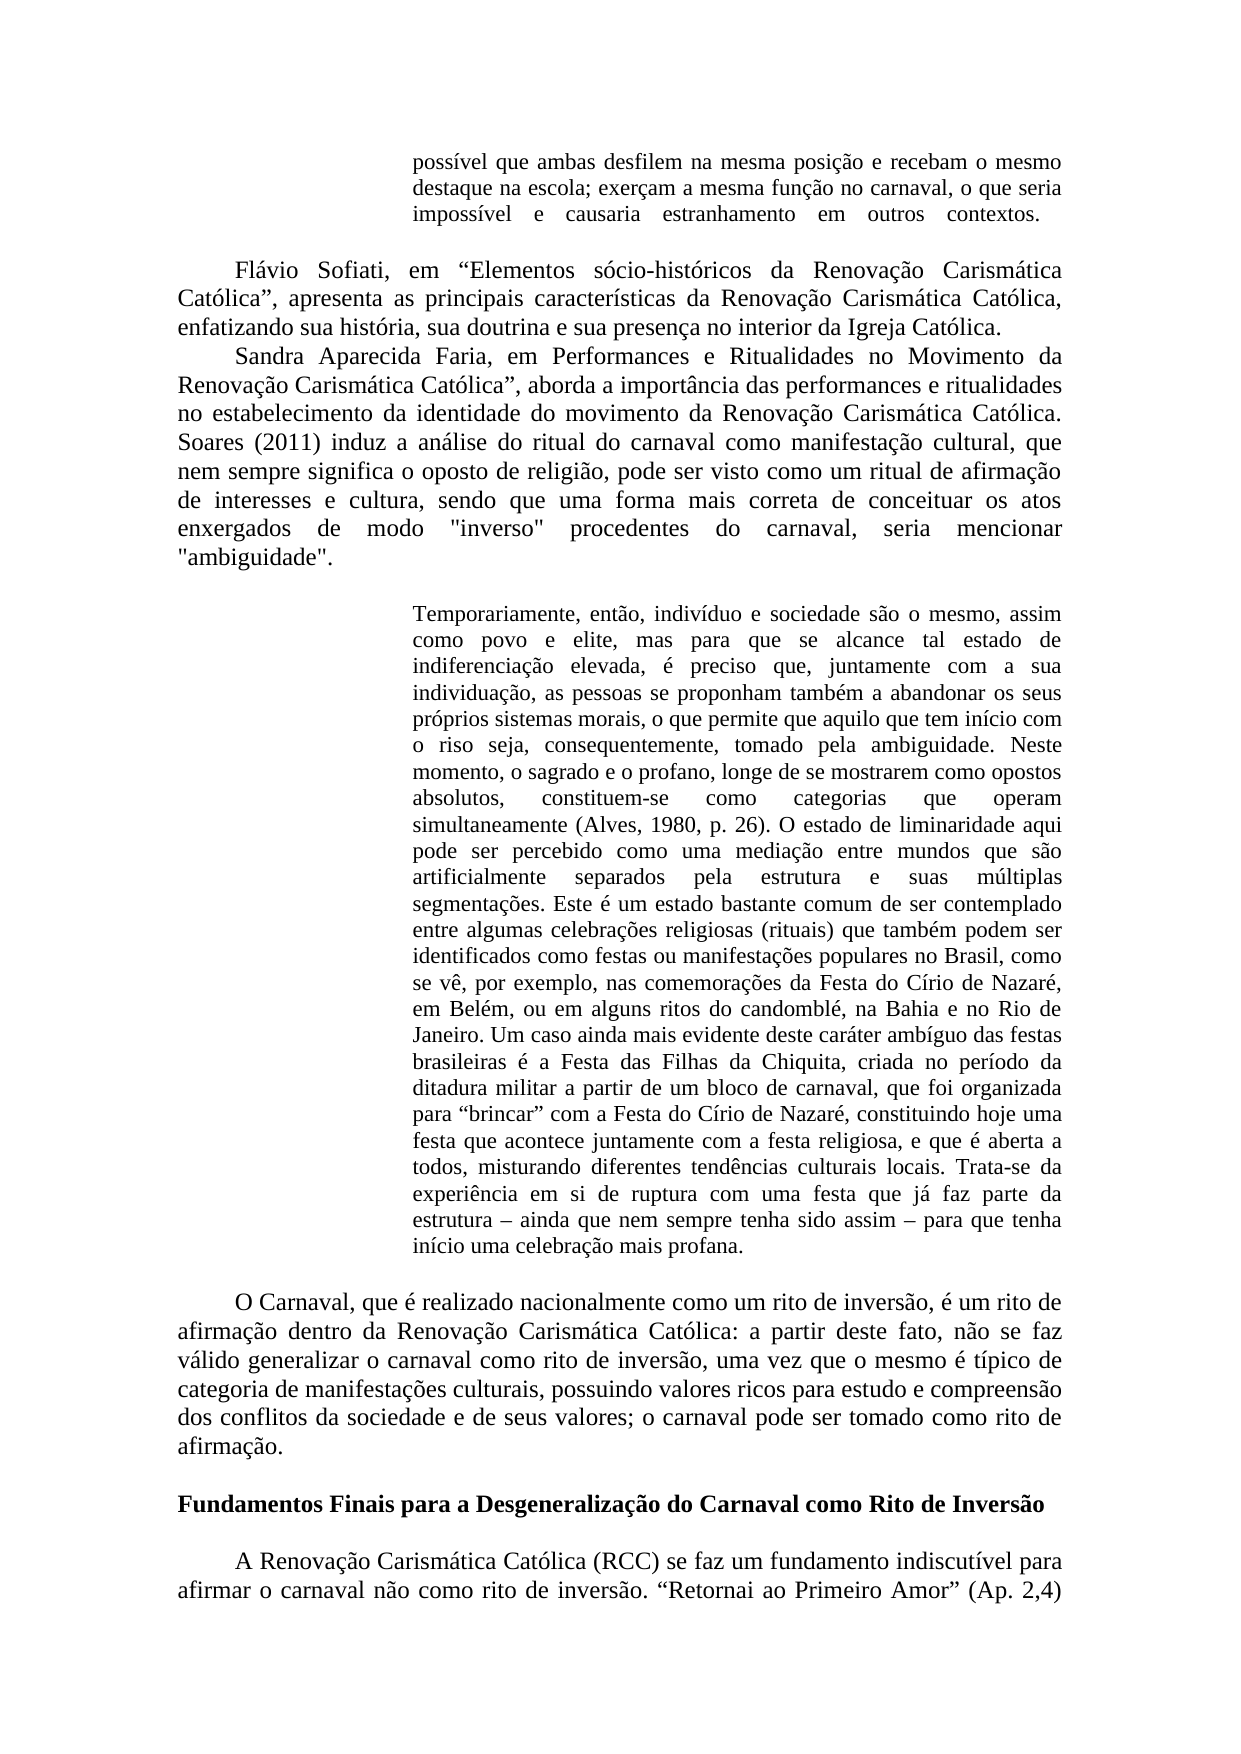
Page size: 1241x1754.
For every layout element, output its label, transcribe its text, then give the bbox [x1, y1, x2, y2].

text O Carnaval, que é realizado nacionalmente como um rito de inversão, é um rito de afirmação dentro da Renovação Carismática Católica: a partir deste fato, não se faz válido generalizar o carnaval como rito de inversão, uma vez que o mesmo é típico de categoria de manifestações culturais, possuindo valores ricos para estudo e compreensão dos conflitos da sociedade e de seus valores; o carnaval pode ser tomado como rito de afirmação. [177, 1287, 1063, 1460]
text Fundamentos Finais para a Desgeneralização do Carnaval como Rito de Inversão [177, 1489, 1063, 1517]
text Sandra Aparecida Faria, em Performances e Ritualidades no Movimento da Renovação Carismática Católica”, aborda a importância das performances e ritualidades no estabelecimento da identidade do movimento da Renovação Carismática Católica. Soares (2011) induz a análise do ritual do carnaval como manifestação cultural, que nem sempre significa o oposto de religião, pode ser visto como um ritual de afirmação de interesses e cultura, sendo que uma forma mais correta de conceituar os atos enxergados de modo "inverso" procedentes do carnaval, seria mencionar "ambiguidade". [177, 341, 1063, 571]
text Temporariamente, então, indivíduo e sociedade são o mesmo, assim como povo e elite, mas para que se alcance tal estado de indiferenciação elevada, é preciso que, juntamente com a sua individuação, as pessoas se proponham também a abandonar os seus próprios sistemas morais, o que permite que aquilo que tem início com o riso seja, consequentemente, tomado pela ambiguidade. Neste momento, o sagrado e o profano, longe de se mostrarem como opostos absolutos, constituem-se como categorias que operam simultaneamente (Alves, 1980, p. 26). O estado de liminaridade aqui pode ser percebido como uma mediação entre mundos que são artificialmente separados pela estrutura e suas múltiplas segmentações. Este é um estado bastante comum de ser contemplado entre algumas celebrações religiosas (rituais) que também podem ser identificados como festas ou manifestações populares no Brasil, como se vê, por exemplo, nas comemorações da Festa do Círio de Nazaré, em Belém, ou em alguns ritos do candomblé, na Bahia e no Rio de Janeiro. Um caso ainda mais evidente deste caráter ambíguo das festas brasileiras é a Festa das Filhas da Chiquita, criada no período da ditadura militar a partir de um bloco de carnaval, que foi organizada para “brincar” com a Festa do Círio de Nazaré, constituindo hoje uma festa que acontece juntamente com a festa religiosa, e que é aberta a todos, misturando diferentes tendências culturais locais. Trata-se da experiência em si de ruptura com uma festa que já faz parte da estrutura – ainda que nem sempre tenha sido assim – para que tenha início uma celebração mais profana. [412, 600, 1063, 1259]
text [412, 148, 1063, 255]
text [177, 1546, 1063, 1604]
text Flávio Sofiati, em “Elementos sócio-históricos da Renovação Carismática Católica”, apresenta as principais características da Renovação Carismática Católica, enfatizando sua história, sua doutrina e sua presença no interior da Igreja Católica. [177, 255, 1063, 341]
